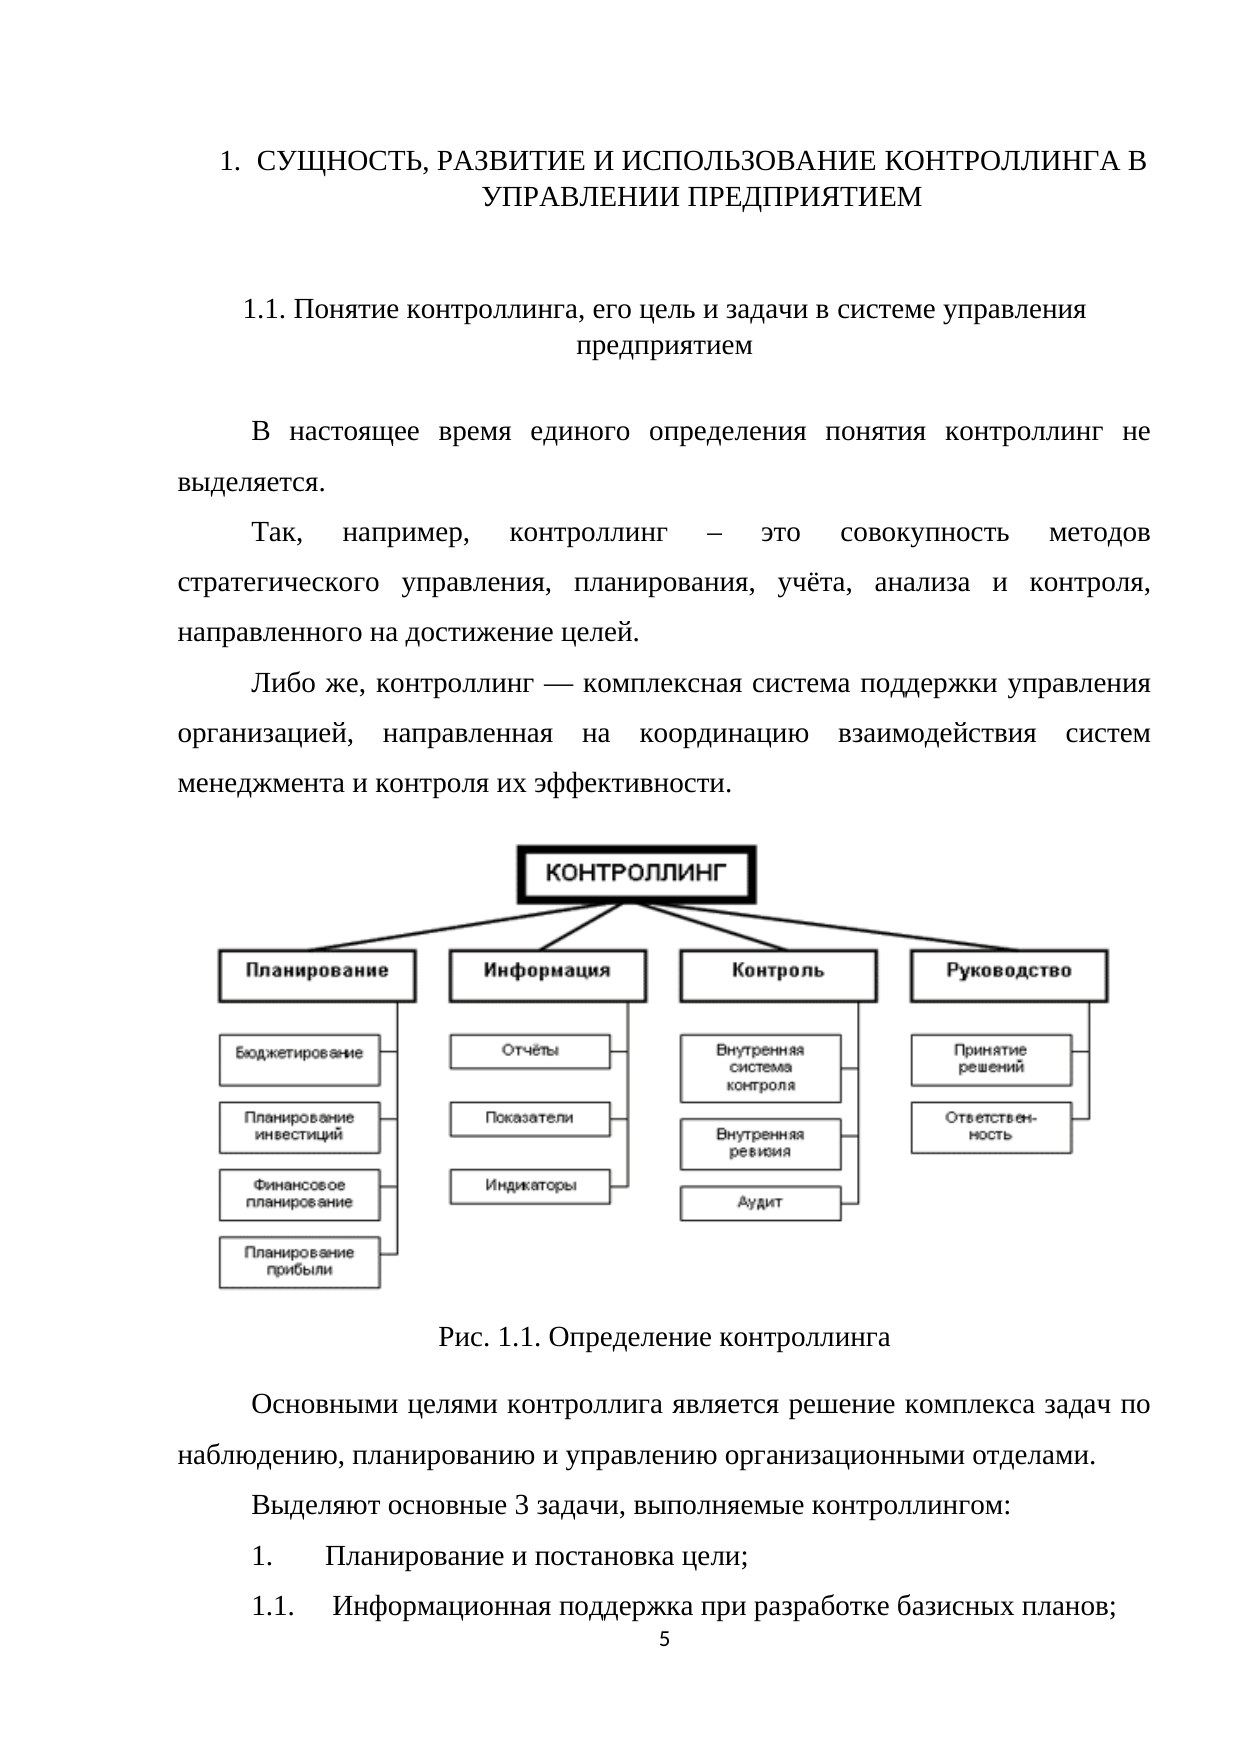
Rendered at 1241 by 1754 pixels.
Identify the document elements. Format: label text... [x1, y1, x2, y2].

picture [190, 815, 1139, 1320]
list Планирование и постановка цели; [177, 1538, 1152, 1571]
text Рис. 1.1. Определение контроллинга [177, 1319, 1152, 1353]
list Информационная поддержка при разработке базисных планов; [177, 1588, 1152, 1621]
text Основными целями контроллига является решение комплекса задач по наблюдению, планированию и управлению организационными отделами. [177, 1387, 1152, 1471]
subtitle СУЩНОСТЬ, РАЗВИТИЕ И ИСПОЛЬЗОВАНИЕ КОНТРОЛЛИНГА В УПРАВЛЕНИИ ПРЕДПРИЯТИЕМ [215, 143, 1152, 213]
text Так, например, контроллинг – это совокупность методов стратегического управления, планирования, учёта, анализа и контроля, направленного на достижение целей. [177, 514, 1152, 648]
text Выделяют основные 3 задачи, выполняемые контроллингом: [177, 1487, 1152, 1521]
subtitle 1.1. Понятие контроллинга, его цель и задачи в системе управления предприятием [177, 291, 1152, 360]
text В настоящее время единого определения понятия контроллинг не выделяется. [177, 413, 1152, 497]
text Либо же, контроллинг — комплексная система поддержки управления организацией, направленная на координацию взаимодействия систем менеджмента и контроля их эффективности. [177, 665, 1152, 799]
